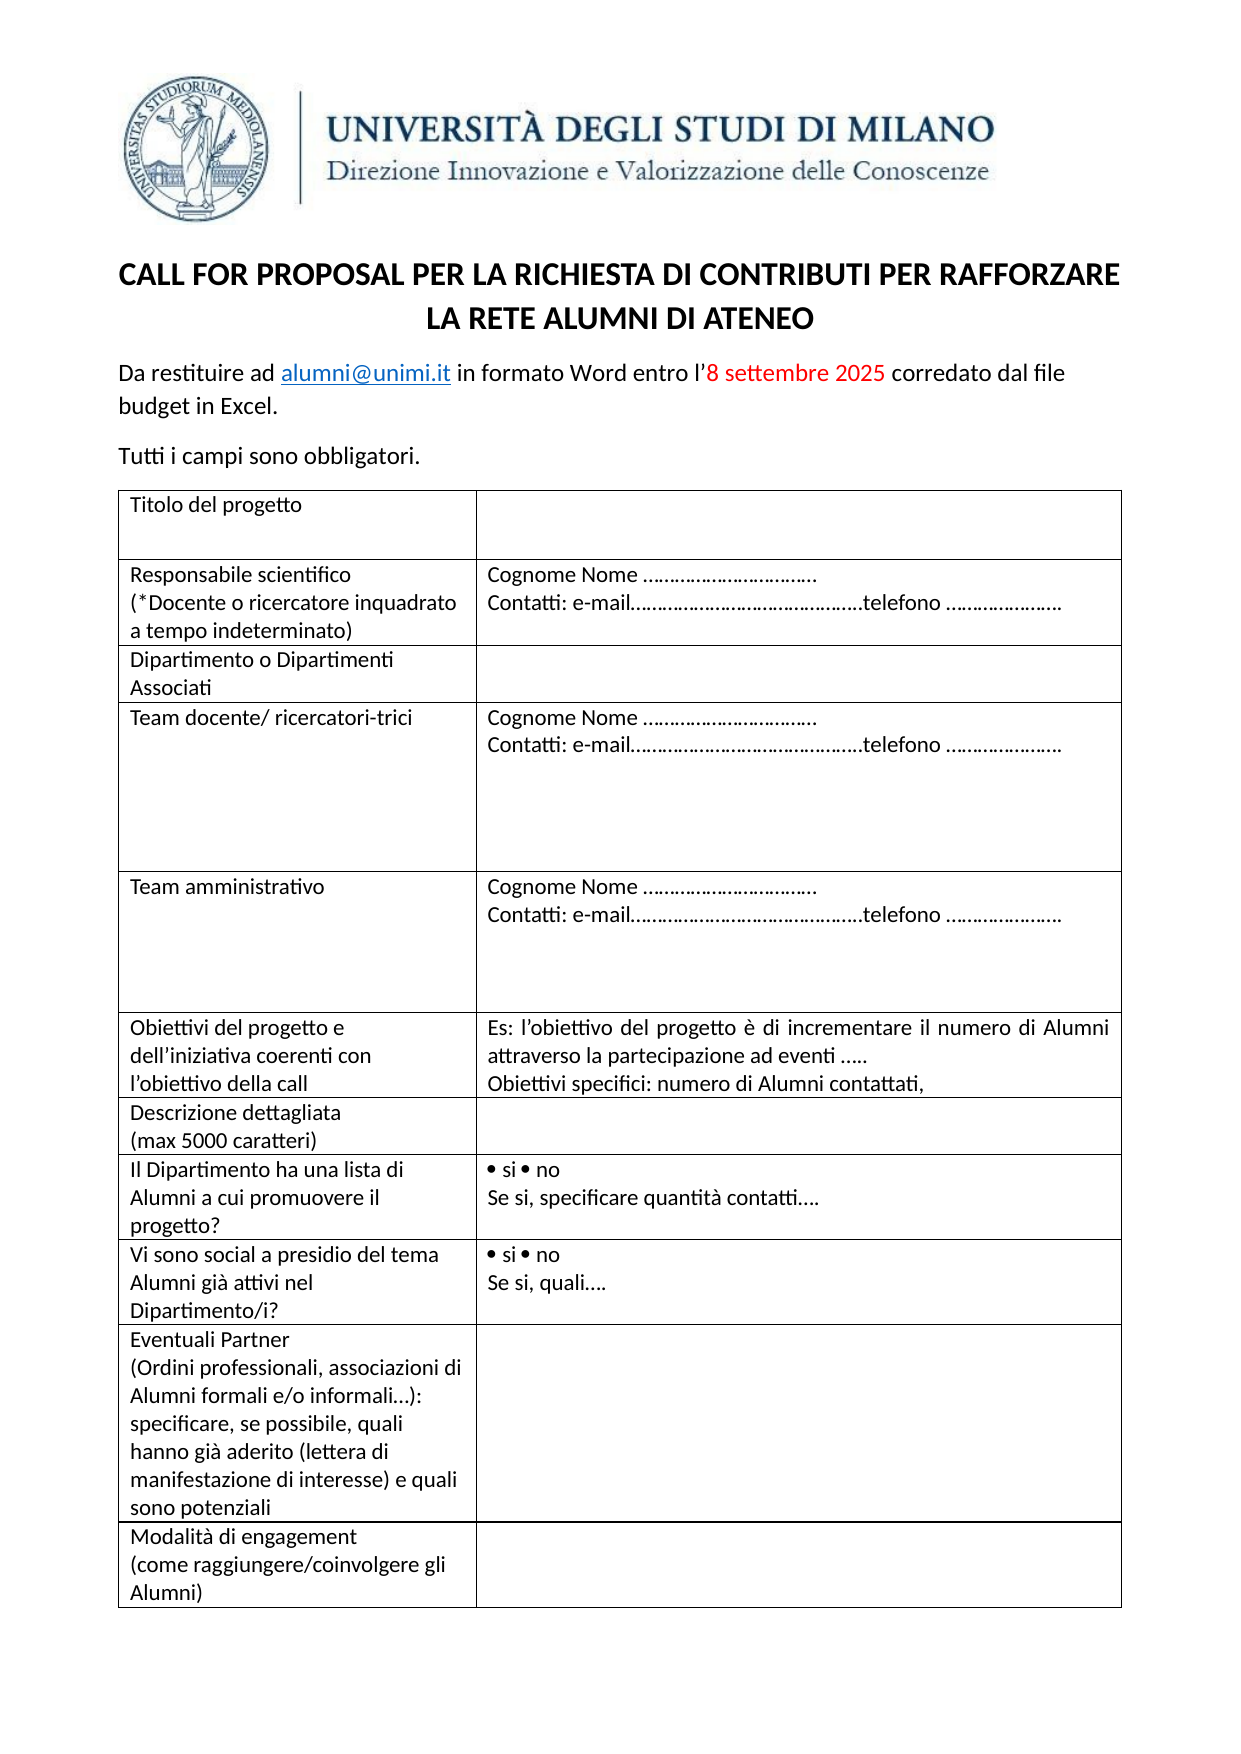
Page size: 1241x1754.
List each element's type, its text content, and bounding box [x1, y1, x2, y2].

text CALL FOR PROPOSAL PER LA RICHIESTA DI CONTRIBUTI PER RAFFORZARE LA RETE ALUMNI DI ATENEO [118, 253, 1122, 338]
table_cell Responsabile scientifico (*Docente o ricercatore inquadrato a tempo indeterminato) [119, 560, 476, 644]
table_cell [477, 1325, 1121, 1521]
table_cell si no Se si, quali…. [477, 1240, 1121, 1324]
text Tutti i campi sono obbligatori. [118, 440, 1122, 471]
table_cell si no Se si, specificare quantità contatti…. [477, 1155, 1121, 1239]
picture [118, 73, 999, 225]
table_cell Es: l’obiettivo del progetto è di incrementare il numero di Alumni attraverso la partecipazione ad eventi ….. Obiettivi specifici: numero di Alumni contattati, [477, 1013, 1121, 1097]
table_cell Il Dipartimento ha una lista di Alumni a cui promuovere il progetto? [119, 1155, 476, 1239]
table_cell Cognome Nome …………………………… Contatti: e-mail……………………………………..telefono …………………. [477, 872, 1121, 1012]
table_cell Team amministrativo [119, 872, 476, 1012]
table_cell Obiettivi del progetto e dell’iniziativa coerenti con l’obiettivo della call [119, 1013, 476, 1097]
table_cell Cognome Nome …………………………… Contatti: e-mail……………………………………..telefono …………………. [477, 703, 1121, 871]
table_cell Dipartimento o Dipartimenti Associati [119, 646, 476, 702]
table_cell Eventuali Partner (Ordini professionali, associazioni di Alumni formali e/o informali…): specificare, se possibile, quali hanno già aderito (lettera di manifestazione di interesse) e quali sono potenziali [119, 1325, 476, 1521]
table_header Titolo del progetto [119, 491, 476, 559]
table_cell [477, 1523, 1121, 1607]
table_cell Descrizione dettagliata (max 5000 caratteri) [119, 1098, 476, 1154]
table_cell [477, 1098, 1121, 1154]
table_header [477, 491, 1121, 559]
table_cell Cognome Nome …………………………… Contatti: e-mail……………………………………..telefono …………………. [477, 560, 1121, 644]
table_cell [477, 646, 1121, 702]
table_cell Modalità di engagement (come raggiungere/coinvolgere gli Alumni) [119, 1523, 476, 1607]
text Da restituire ad alumni@unimi.it in formato Word entro l’8 settembre 2025 corredato dal file budget in Excel. [118, 357, 1122, 421]
table_cell Team docente/ ricercatori-trici [119, 703, 476, 871]
table_cell Vi sono social a presidio del tema Alumni già attivi nel Dipartimento/i? [119, 1240, 476, 1324]
